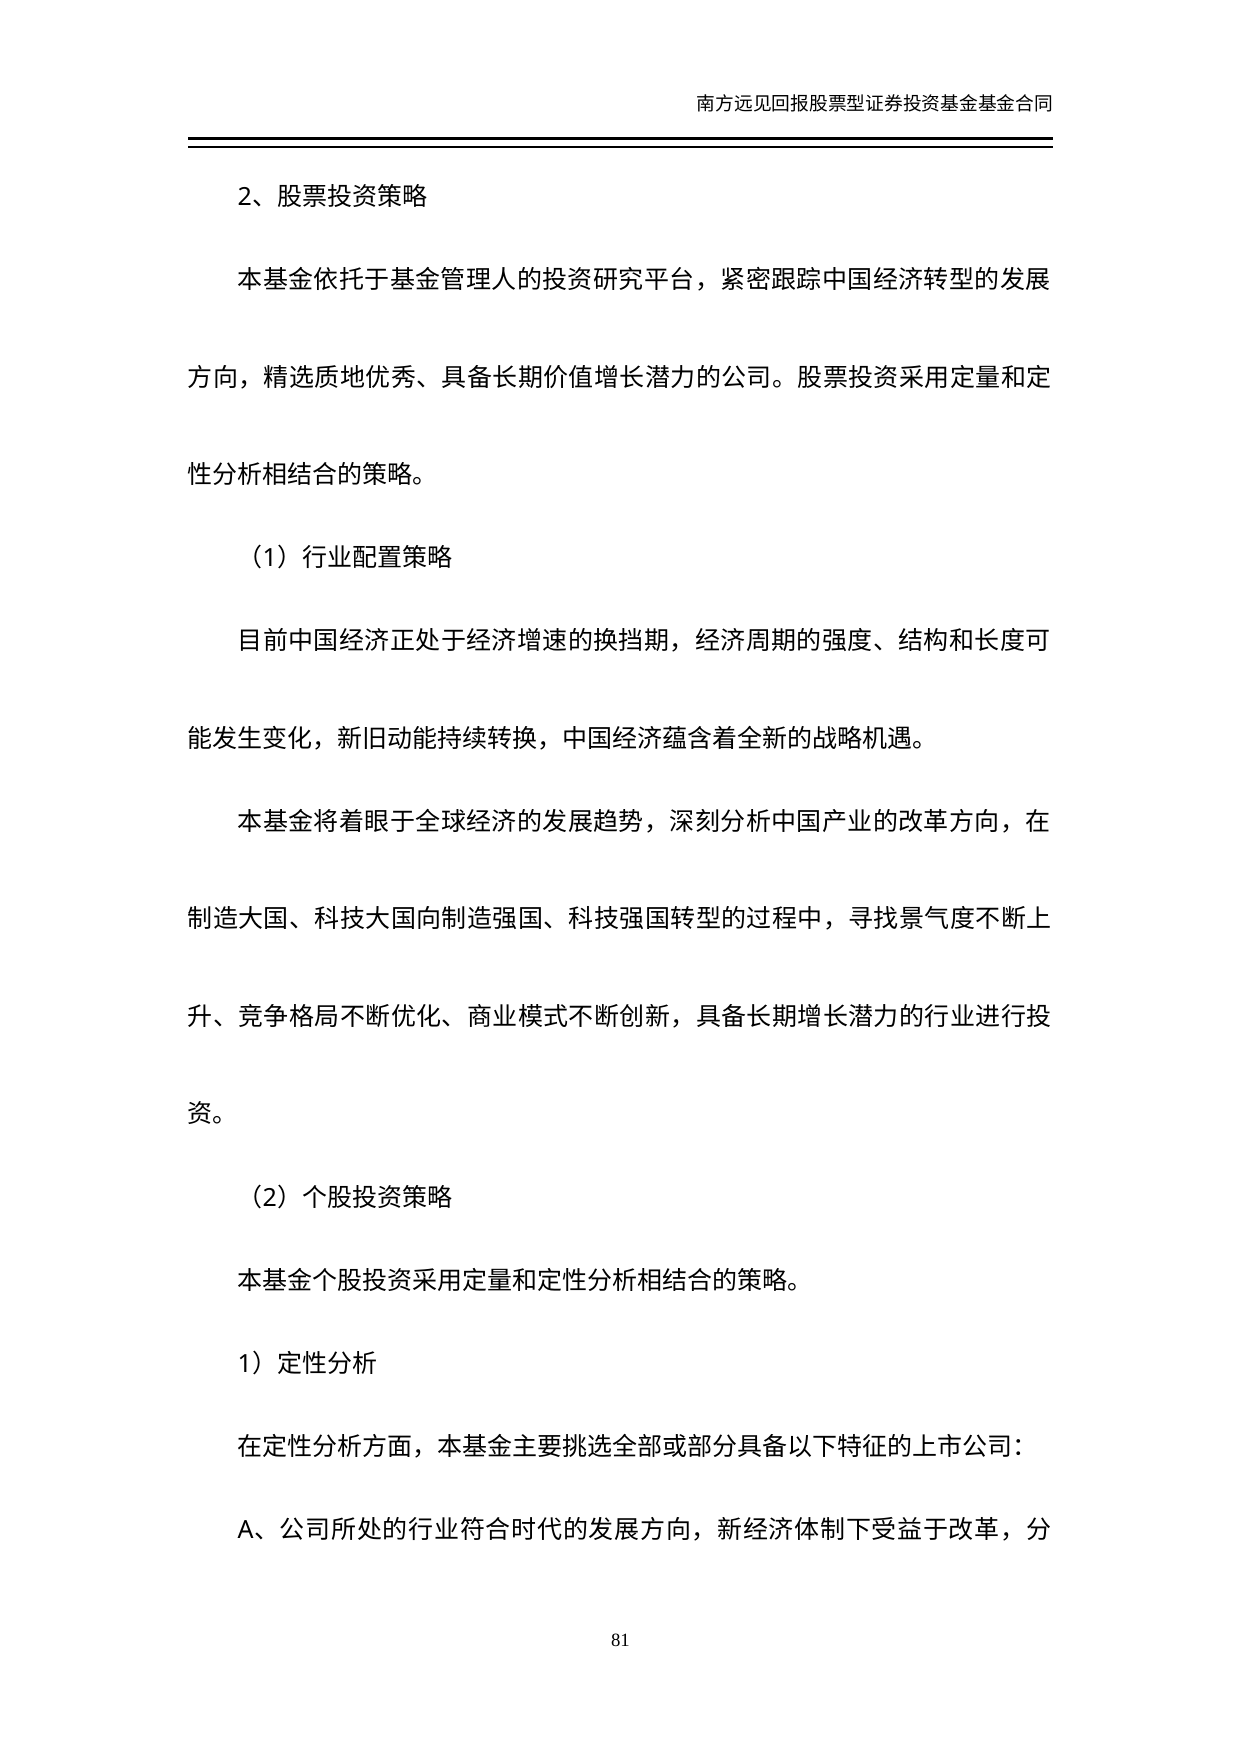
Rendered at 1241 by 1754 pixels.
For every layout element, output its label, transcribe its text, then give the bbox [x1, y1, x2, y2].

text 本基金依托于基金管理人的投资研究平台，紧密跟踪中国经济转型的发展方向，精选质地优秀、具备长期价值增长潜力的公司。股票投资采用定量和定性分析相结合的策略。 [187, 245, 1053, 505]
text 目前中国经济正处于经济增速的换挡期，经济周期的强度、结构和长度可能发生变化，新旧动能持续转换，中国经济蕴含着全新的战略机遇。 [187, 606, 1053, 769]
text 本基金将着眼于全球经济的发展趋势，深刻分析中国产业的改革方向，在制造大国、科技大国向制造强国、科技强国转型的过程中，寻找景气度不断上升、竞争格局不断优化、商业模式不断创新，具备长期增长潜力的行业进行投资。 [187, 787, 1053, 1144]
text 在定性分析方面，本基金主要挑选全部或部分具备以下特征的上市公司： [187, 1412, 1053, 1477]
text （2）个股投资策略 [187, 1163, 1053, 1228]
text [187, 1495, 1053, 1560]
text （1）行业配置策略 [187, 523, 1053, 588]
text 本基金个股投资采用定量和定性分析相结合的策略。 [187, 1246, 1053, 1311]
text 1）定性分析 [187, 1329, 1053, 1394]
text 2、股票投资策略 [187, 162, 1053, 227]
